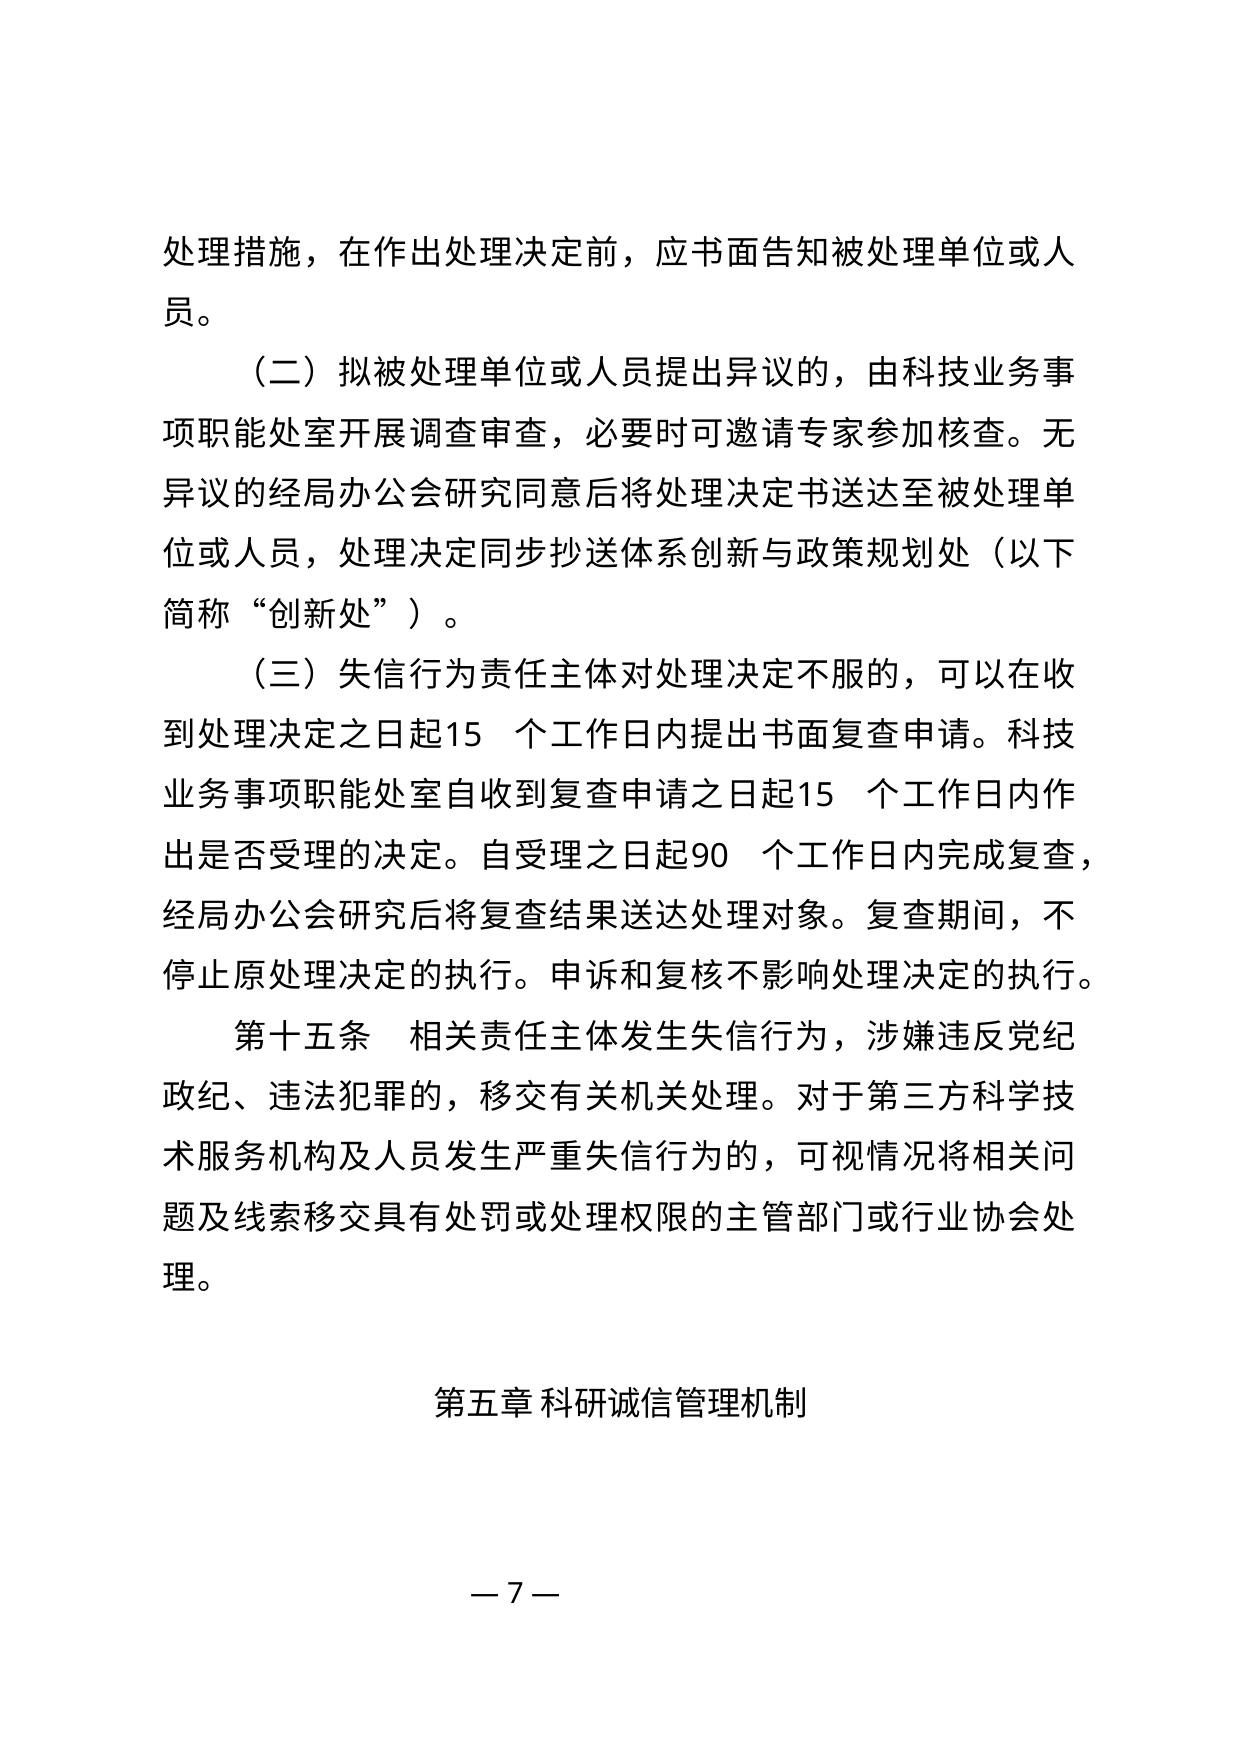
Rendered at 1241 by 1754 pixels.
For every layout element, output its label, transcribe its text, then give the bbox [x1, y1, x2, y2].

text 第五章 科研诚信管理机制 [162, 1365, 1078, 1428]
text （二）拟被处理单位或人员提出异议的，由科技业务事项职能处室开展调查审查，必要时可邀请专家参加核查。无异议的经局办公会研究同意后将处理决定书送达至被处理单位或人员，处理决定同步抄送体系创新与政策规划处（以下简称“创新处”）。 [162, 340, 1078, 642]
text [162, 219, 1078, 340]
text 第十五条 相关责任主体发生失信行为，涉嫌违反党纪政纪、违法犯罪的，移交有关机关处理。对于第三方科学技术服务机构及人员发生严重失信行为的，可视情况将相关问题及线索移交具有处罚或处理权限的主管部门或行业协会处理。 [162, 1003, 1078, 1305]
text （三）失信行为责任主体对处理决定不服的，可以在收到处理决定之日起15个工作日内提出书面复查申请。科技业务事项职能处室自收到复查申请之日起15个工作日内作出是否受理的决定。自受理之日起90个工作日内完成复查，经局办公会研究后将复查结果送达处理对象。复查期间，不停止原处理决定的执行。申诉和复核不影响处理决定的执行。 [162, 642, 1078, 1003]
